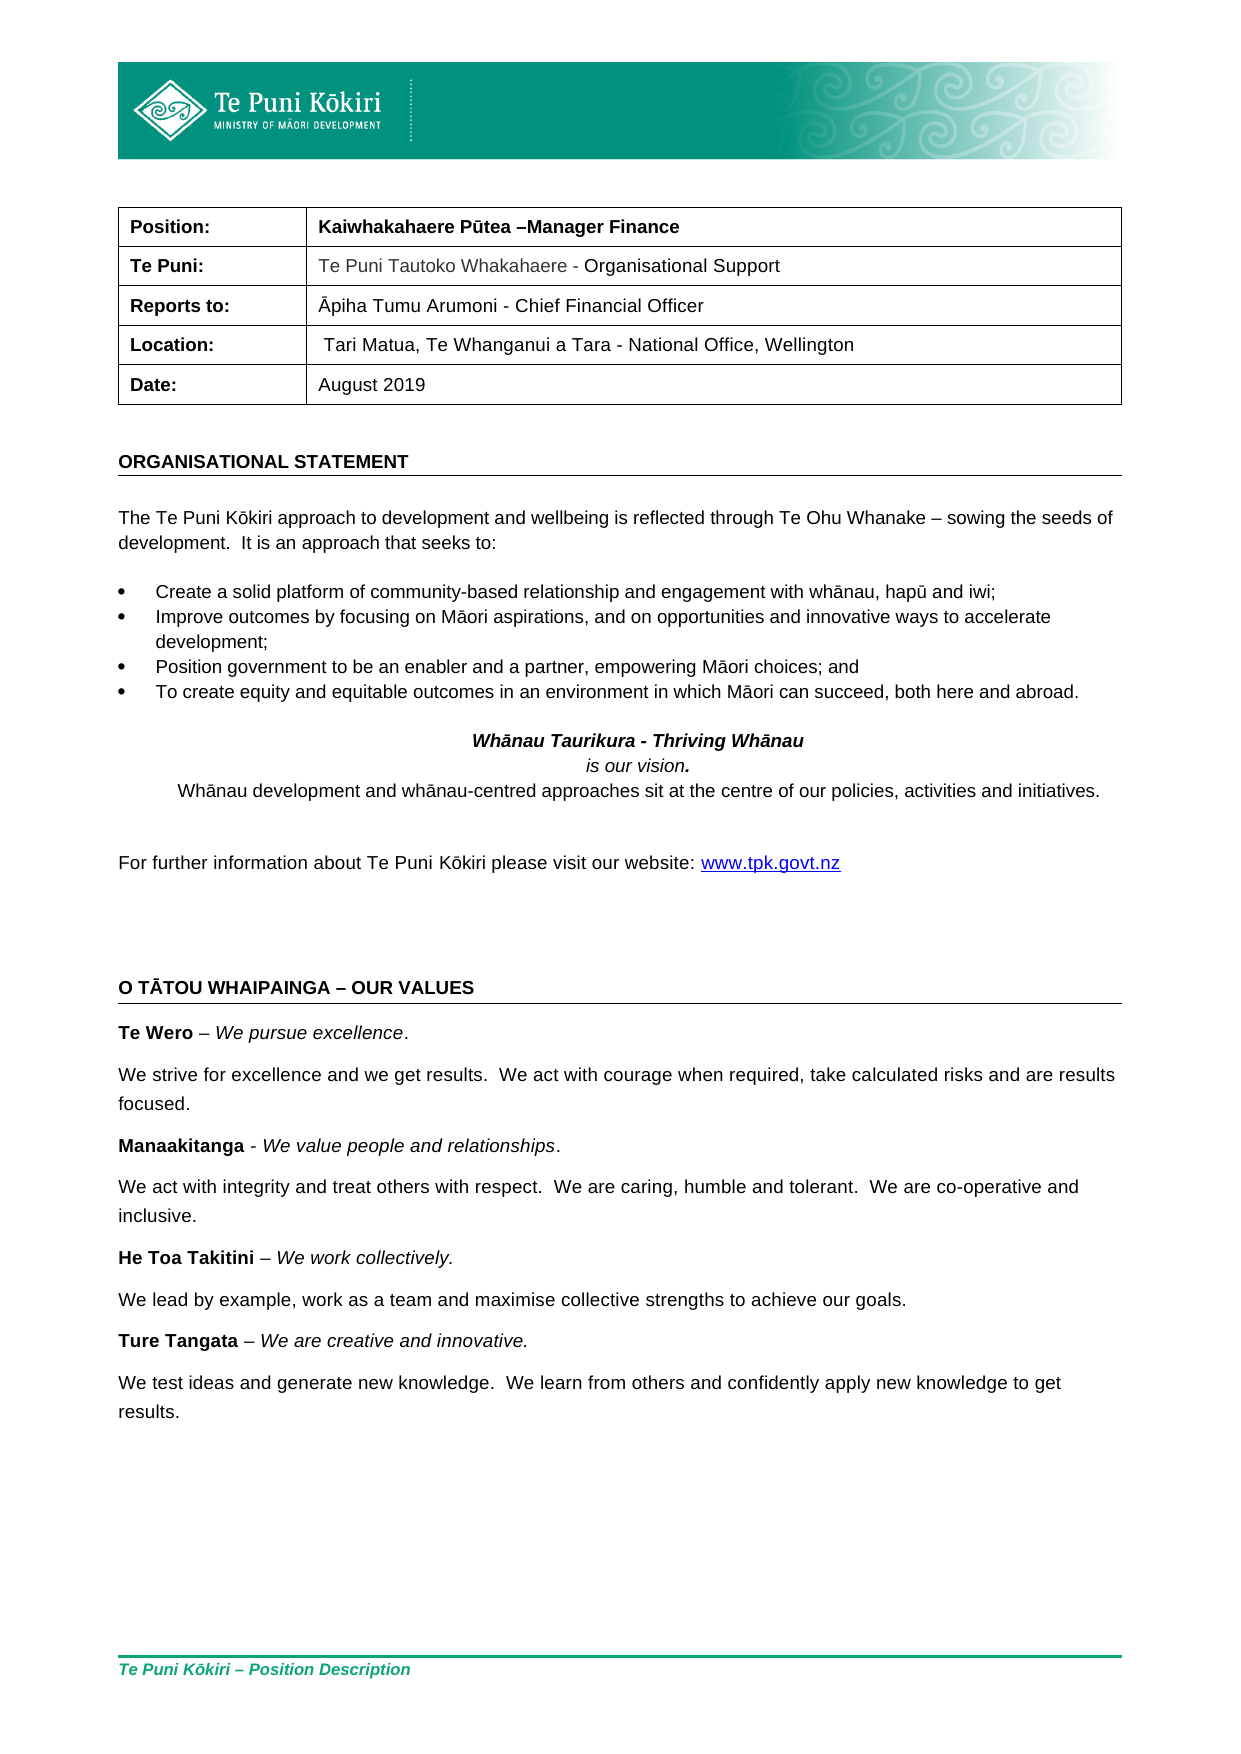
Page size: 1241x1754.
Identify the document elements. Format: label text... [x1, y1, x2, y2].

table_header Kaiwhakahaere Pūtea –Manager Finance [307, 208, 1121, 246]
text Manaakitanga - We value people and relationships. [118, 1129, 1122, 1158]
table_cell Reports to: [119, 286, 306, 325]
list To create equity and equitable outcomes in an environment in which Māori can succeed, both here and abroad. [118, 681, 1122, 702]
text For further information about Te Puni Kōkiri please visit our website: www.tpk.govt.nz [118, 846, 1122, 876]
list Improve outcomes by focusing on Māori aspirations, and on opportunities and innovative ways to accelerate development; [118, 606, 1122, 652]
text We strive for excellence and we get results. We act with courage when required, take calculated risks and are results focused. [118, 1058, 1122, 1116]
text The Te Puni Kōkiri approach to development and wellbeing is reflected through Te Ohu Whanake – sowing the seeds of development. It is an approach that seeks to: [118, 507, 1122, 553]
table_cell Tari Matua, Te Whanganui a Tara - National Office, Wellington [307, 326, 1121, 364]
table_cell Location: [119, 326, 306, 364]
text Ture Tangata – We are creative and innovative. [118, 1324, 1122, 1354]
text Whānau Taurikura - Thriving Whānau is our vision. [156, 730, 1122, 777]
picture [118, 44, 1122, 171]
table_header Position: [119, 208, 306, 246]
text He Toa Takitini – We work collectively. [118, 1241, 1122, 1270]
text Whānau development and whānau-centred approaches sit at the centre of our policies, activities and initiatives. [156, 780, 1122, 801]
text Te Wero – We pursue excellence. [118, 1016, 1122, 1045]
table_cell Te Puni: [119, 247, 306, 285]
table_cell Āpiha Tumu Arumoni - Chief Financial Officer [307, 286, 1121, 325]
text O TĀTOU WHAIPAINGA – OUR VALUES [118, 971, 1122, 1003]
text We test ideas and generate new knowledge. We learn from others and confidently apply new knowledge to get results. [118, 1366, 1122, 1424]
table_cell Te Puni Tautoko Whakahaere - Organisational Support [307, 247, 1121, 285]
subtitle ORGANISATIONAL STATEMENT [118, 451, 1122, 475]
table_cell Date: [119, 365, 306, 403]
list Position government to be an enabler and a partner, empowering Māori choices; and [118, 656, 1122, 677]
table_cell August 2019 [307, 365, 1121, 403]
text We act with integrity and treat others with respect. We are caring, humble and tolerant. We are co-operative and inclusive. [118, 1170, 1122, 1229]
list Create a solid platform of community-based relationship and engagement with whānau, hapū and iwi; [118, 581, 1122, 603]
text We lead by example, work as a team and maximise collective strengths to achieve our goals. [118, 1283, 1122, 1312]
